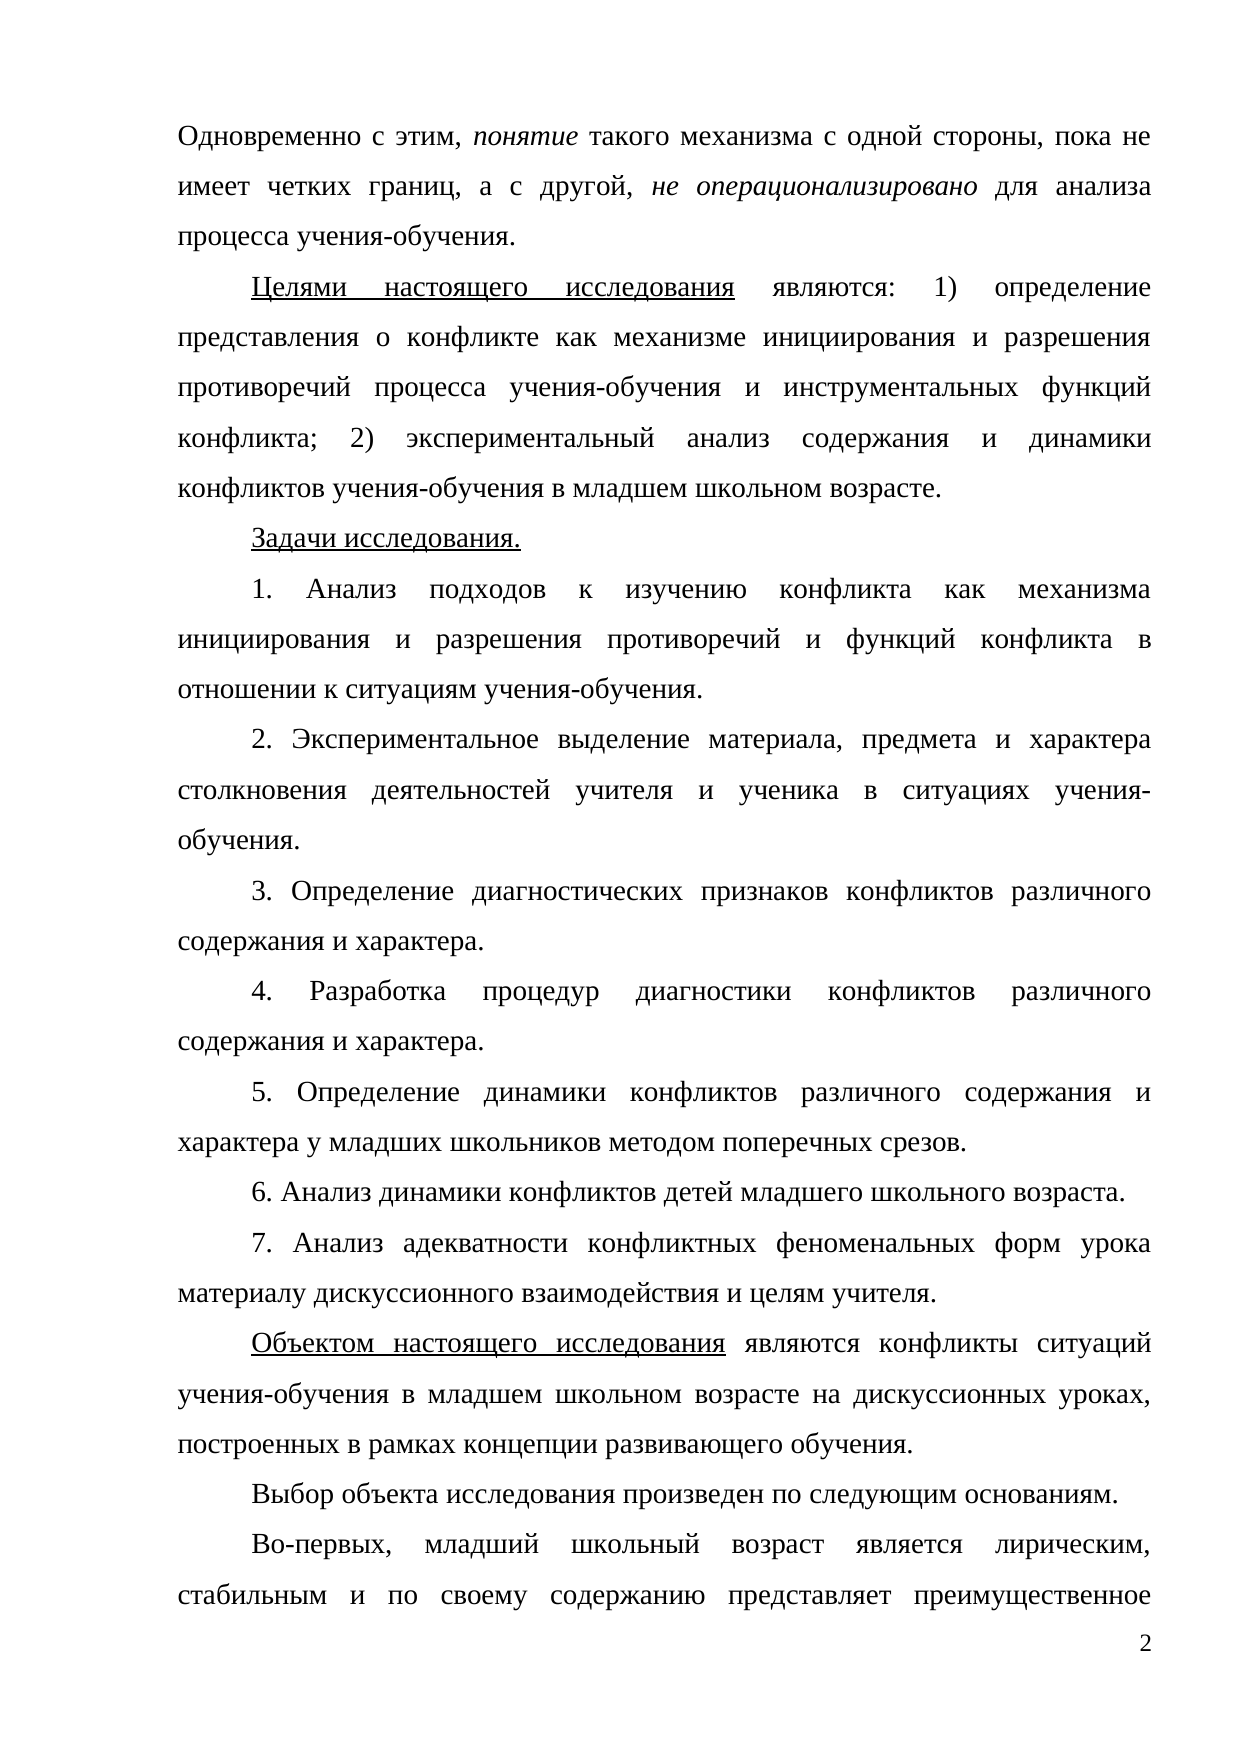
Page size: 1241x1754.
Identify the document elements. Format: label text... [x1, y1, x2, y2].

text Целями настоящего исследования являются: 1) определение представления о конфликте как механизме инициирования и разрешения противоречий процесса учения-обучения и инструментальных функций конфликта; 2) экспериментальный анализ содержания и динамики конфликтов учения-обучения в младшем школьном возрасте. [177, 269, 1152, 504]
text 6. Анализ динамики конфликтов детей младшего школьного возраста. [177, 1175, 1152, 1208]
text 1. Анализ подходов к изучению конфликта как механизма инициирования и разрешения противоречий и функций конфликта в отношении к ситуациям учения-обучения. [177, 571, 1152, 705]
text Объектом настоящего исследования являются конфликты ситуаций учения-обучения в младшем школьном возрасте на дискуссионных уроках, построенных в рамках концепции развивающего обучения. [177, 1326, 1152, 1460]
text 3. Определение диагностических признаков конфликтов различного содержания и характера. [177, 873, 1152, 957]
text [177, 118, 1152, 252]
text 7. Анализ адекватности конфликтных феноменальных форм урока материалу дискуссионного взаимодействия и целям учителя. [177, 1225, 1152, 1309]
text 5. Определение динамики конфликтов различного содержания и характера у младших школьников методом поперечных срезов. [177, 1074, 1152, 1158]
text Выбор объекта исследования произведен по следующим основаниям. [177, 1477, 1152, 1510]
text Задачи исследования. [177, 521, 1152, 554]
text 2. Экспериментальное выделение материала, предмета и характера столкновения деятельностей учителя и ученика в ситуациях учения-обучения. [177, 722, 1152, 856]
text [177, 1527, 1152, 1611]
text 4. Разработка процедур диагностики конфликтов различного содержания и характера. [177, 973, 1152, 1057]
